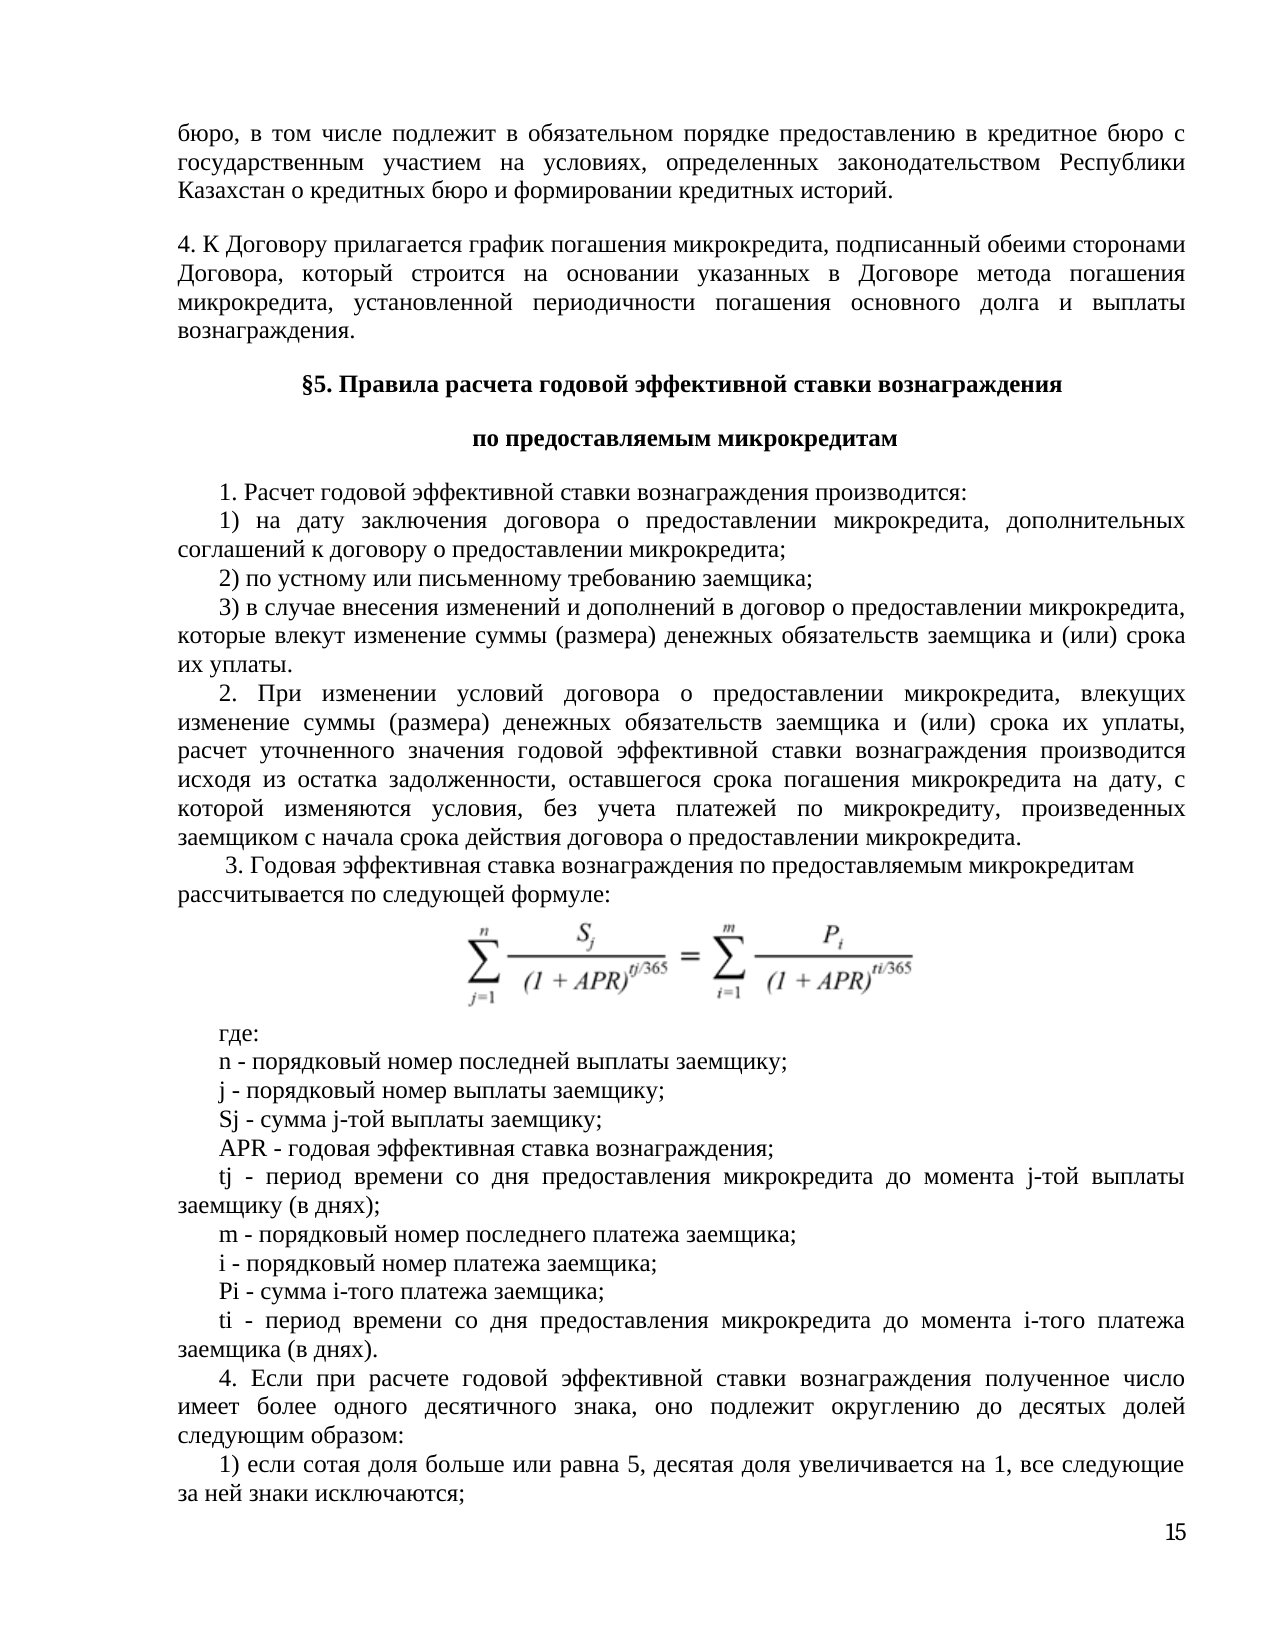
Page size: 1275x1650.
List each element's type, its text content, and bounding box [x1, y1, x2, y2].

text 4. Если при расчете годовой эффективной ставки вознаграждения полученное число имеет более одного десятичного знака, оно подлежит округлению до десятых долей следующим образом: [177, 1363, 1186, 1449]
text где: [177, 1018, 1186, 1046]
text m - порядковый номер последнего платежа заемщика; [177, 1219, 1186, 1248]
text по предоставляемым микрокредитам [177, 423, 1186, 452]
text 2. При изменении условий договора о предоставлении микрокредита, влекущих изменение суммы (размера) денежных обязательств заемщика и (или) срока их уплаты, расчет уточненного значения годовой эффективной ставки вознаграждения производится исходя из остатка задолженности, оставшегося срока погашения микрокредита на дату, с которой изменяются условия, без учета платежей по микрокредиту, произведенных заемщиком с начала срока действия договора о предоставлении микрокредита. [177, 678, 1186, 851]
text 3) в случае внесения изменений и дополнений в договор о предоставлении микрокредита, которые влекут изменение суммы (размера) денежных обязательств заемщика и (или) срока их уплаты. [177, 592, 1186, 678]
text n - порядковый номер последней выплаты заемщику; [177, 1046, 1186, 1075]
text 1) если сотая доля больше или равна 5, десятая доля увеличивается на 1, все следующие за ней знаки исключаются; [177, 1449, 1186, 1506]
picture [439, 908, 924, 1018]
text j - порядковый номер выплаты заемщику; [177, 1075, 1186, 1104]
text 1. Расчет годовой эффективной ставки вознаграждения производится: [177, 477, 1186, 506]
text Sj - сумма j-той выплаты заемщику; [177, 1104, 1186, 1133]
text 3. Годовая эффективная ставка вознаграждения по предоставляемым микрокредитам рассчитывается по следующей формуле: [177, 851, 1186, 908]
text tj - период времени со дня предоставления микрокредита до момента j-той выплаты заемщику (в днях); [177, 1161, 1186, 1219]
text §5. Правила расчета годовой эффективной ставки вознаграждения [177, 369, 1186, 398]
text Pi - сумма і-того платежа заемщика; [177, 1276, 1186, 1305]
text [177, 118, 1186, 204]
text 4. К Договору прилагается график погашения микрокредита, подписанный обеими сторонами Договора, который строится на основании указанных в Договоре метода погашения микрокредита, установленной периодичности погашения основного долга и выплаты вознаграждения. [177, 229, 1186, 344]
text APR - годовая эффективная ставка вознаграждения; [177, 1133, 1186, 1161]
text 1) на дату заключения договора о предоставлении микрокредита, дополнительных соглашений к договору о предоставлении микрокредита; [177, 506, 1186, 563]
text і - порядковый номер платежа заемщика; [177, 1248, 1186, 1276]
text 2) по устному или письменному требованию заемщика; [177, 563, 1186, 592]
text ti - период времени со дня предоставления микрокредита до момента і-того платежа заемщика (в днях). [177, 1305, 1186, 1363]
